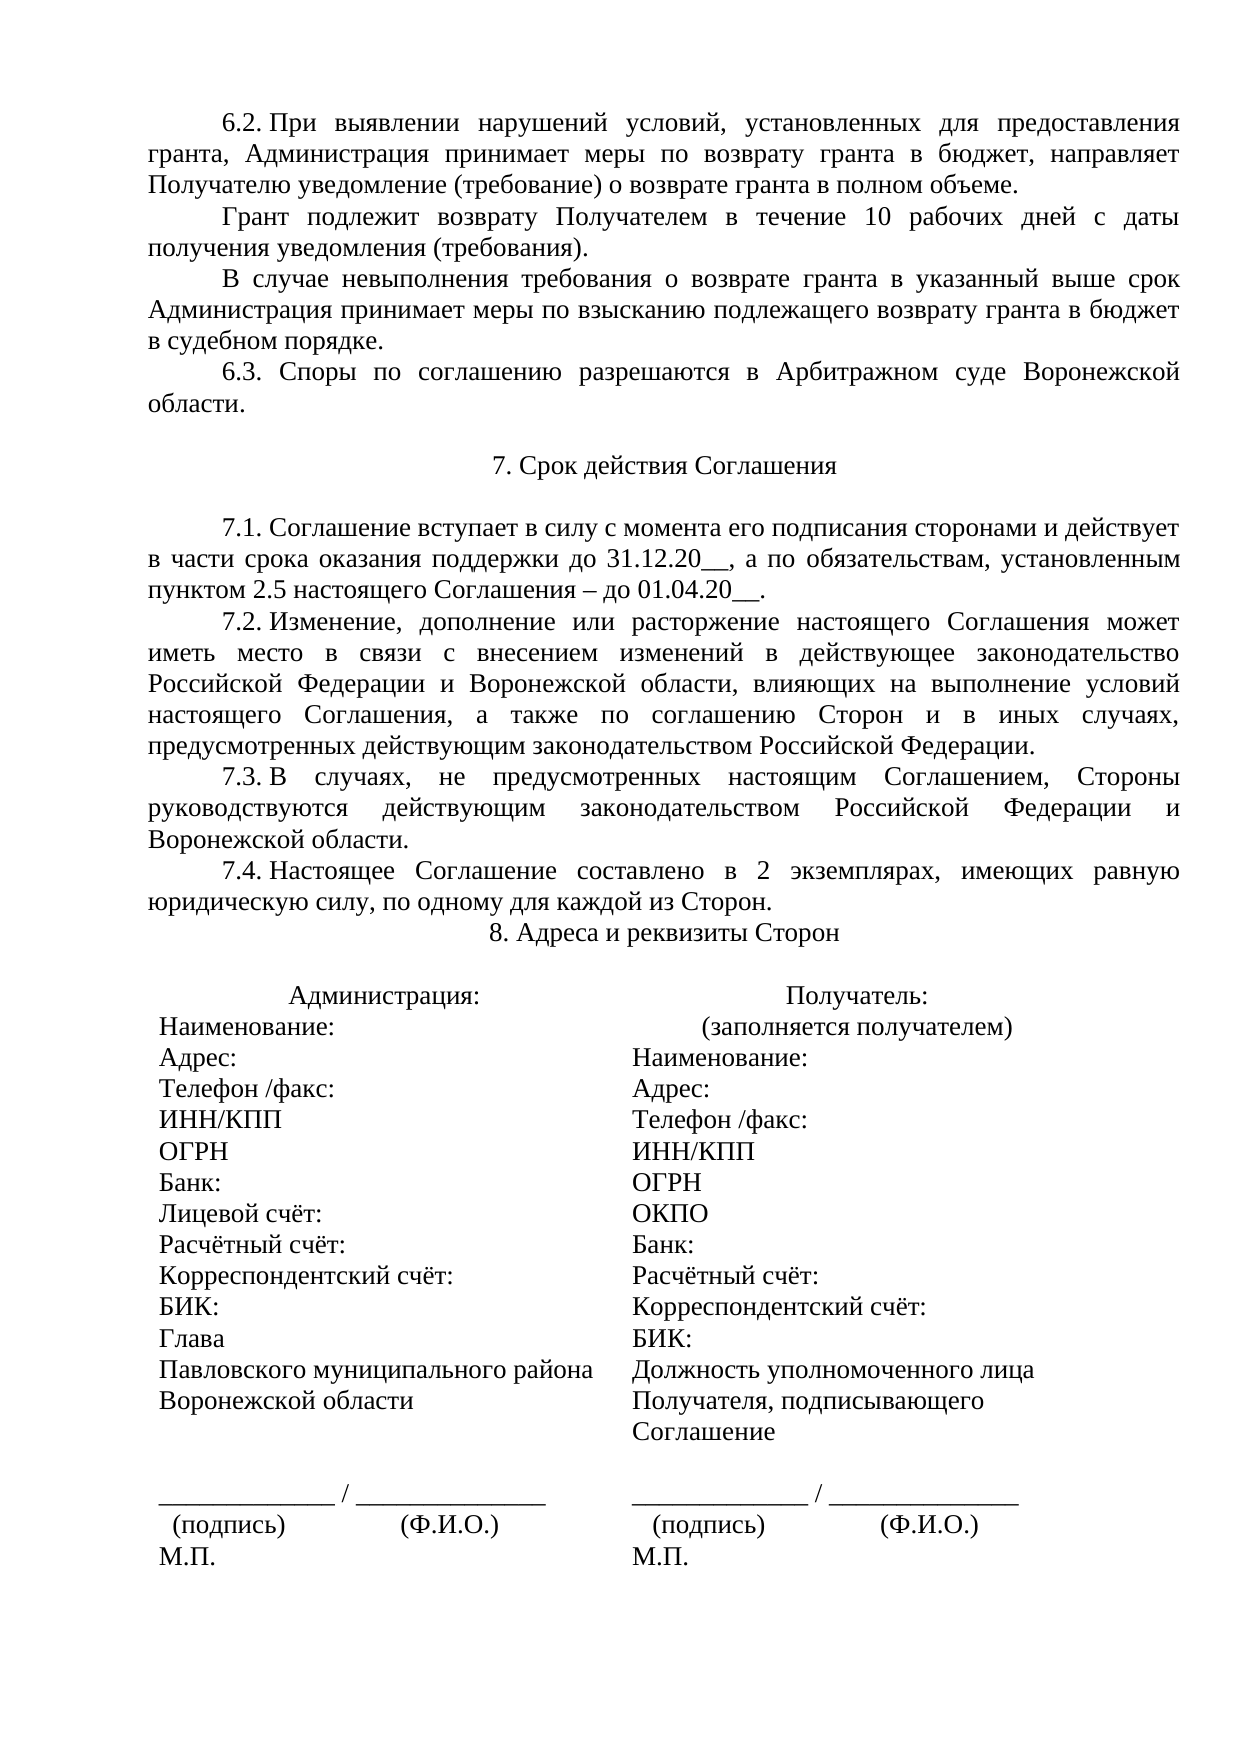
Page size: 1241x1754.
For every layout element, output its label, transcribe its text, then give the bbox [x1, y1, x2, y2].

text 7.1. Соглашение вступает в силу с момента его подписания сторонами и действует в части срока оказания поддержки до 31.12.20__, а по обязательствам, установленным пунктом 2.5 настоящего Соглашения – до 01.04.20__. [148, 511, 1181, 605]
text Грант подлежит возврату Получателем в течение 10 рабочих дней с даты получения уведомления (требования). [148, 200, 1181, 262]
text 7.4. Настоящее Соглашение составлено в 2 экземплярах, имеющих равную юридическую силу, по одному для каждой из Сторон. [148, 854, 1181, 916]
text В случае невыполнения требования о возврате гранта в указанный выше срок Администрация принимает меры по взысканию подлежащего возврату гранта в бюджет в судебном порядке. [148, 262, 1181, 356]
text 7. Срок действия Соглашения [148, 449, 1181, 480]
table_header Администрация: Наименование: Адрес: Телефон /факс: ИНН/КПП ОГРН Банк: Лицевой счёт: Расчётный счёт: Корреспондентский счёт: БИК: Глава Павловского муниципального района Воронежской области _____________ / ______________ (подпись) (Ф.И.О.) М.П. [148, 968, 621, 1582]
text 6.2. При выявлении нарушений условий, установленных для предоставления гранта, Администрация принимает меры по возврату гранта в бюджет, направляет Получателю уведомление (требование) о возврате гранта в полном объеме. [148, 106, 1181, 200]
text 8. Адреса и реквизиты Сторон [148, 916, 1181, 947]
text 7.3. В случаях, не предусмотренных настоящим Соглашением, Стороны руководствуются действующим законодательством Российской Федерации и Воронежской области. [148, 760, 1181, 854]
table_header Получатель: (заполняется получателем) Наименование: Адрес: Телефон /факс: ИНН/КПП ОГРН ОКПО Банк: Расчётный счёт: Корреспондентский счёт: БИК: Должность уполномоченного лица Получателя, подписывающего Соглашение _____________ / ______________ (подпись) (Ф.И.О.) М.П. [621, 968, 1093, 1582]
text 7.2. Изменение, дополнение или расторжение настоящего Соглашения может иметь место в связи с внесением изменений в действующее законодательство Российской Федерации и Воронежской области, влияющих на выполнение условий настоящего Соглашения, а также по соглашению Сторон и в иных случаях, предусмотренных действующим законодательством Российской Федерации. [148, 605, 1181, 760]
text 6.3. Споры по соглашению разрешаются в Арбитражном суде Воронежской области. [148, 356, 1181, 418]
